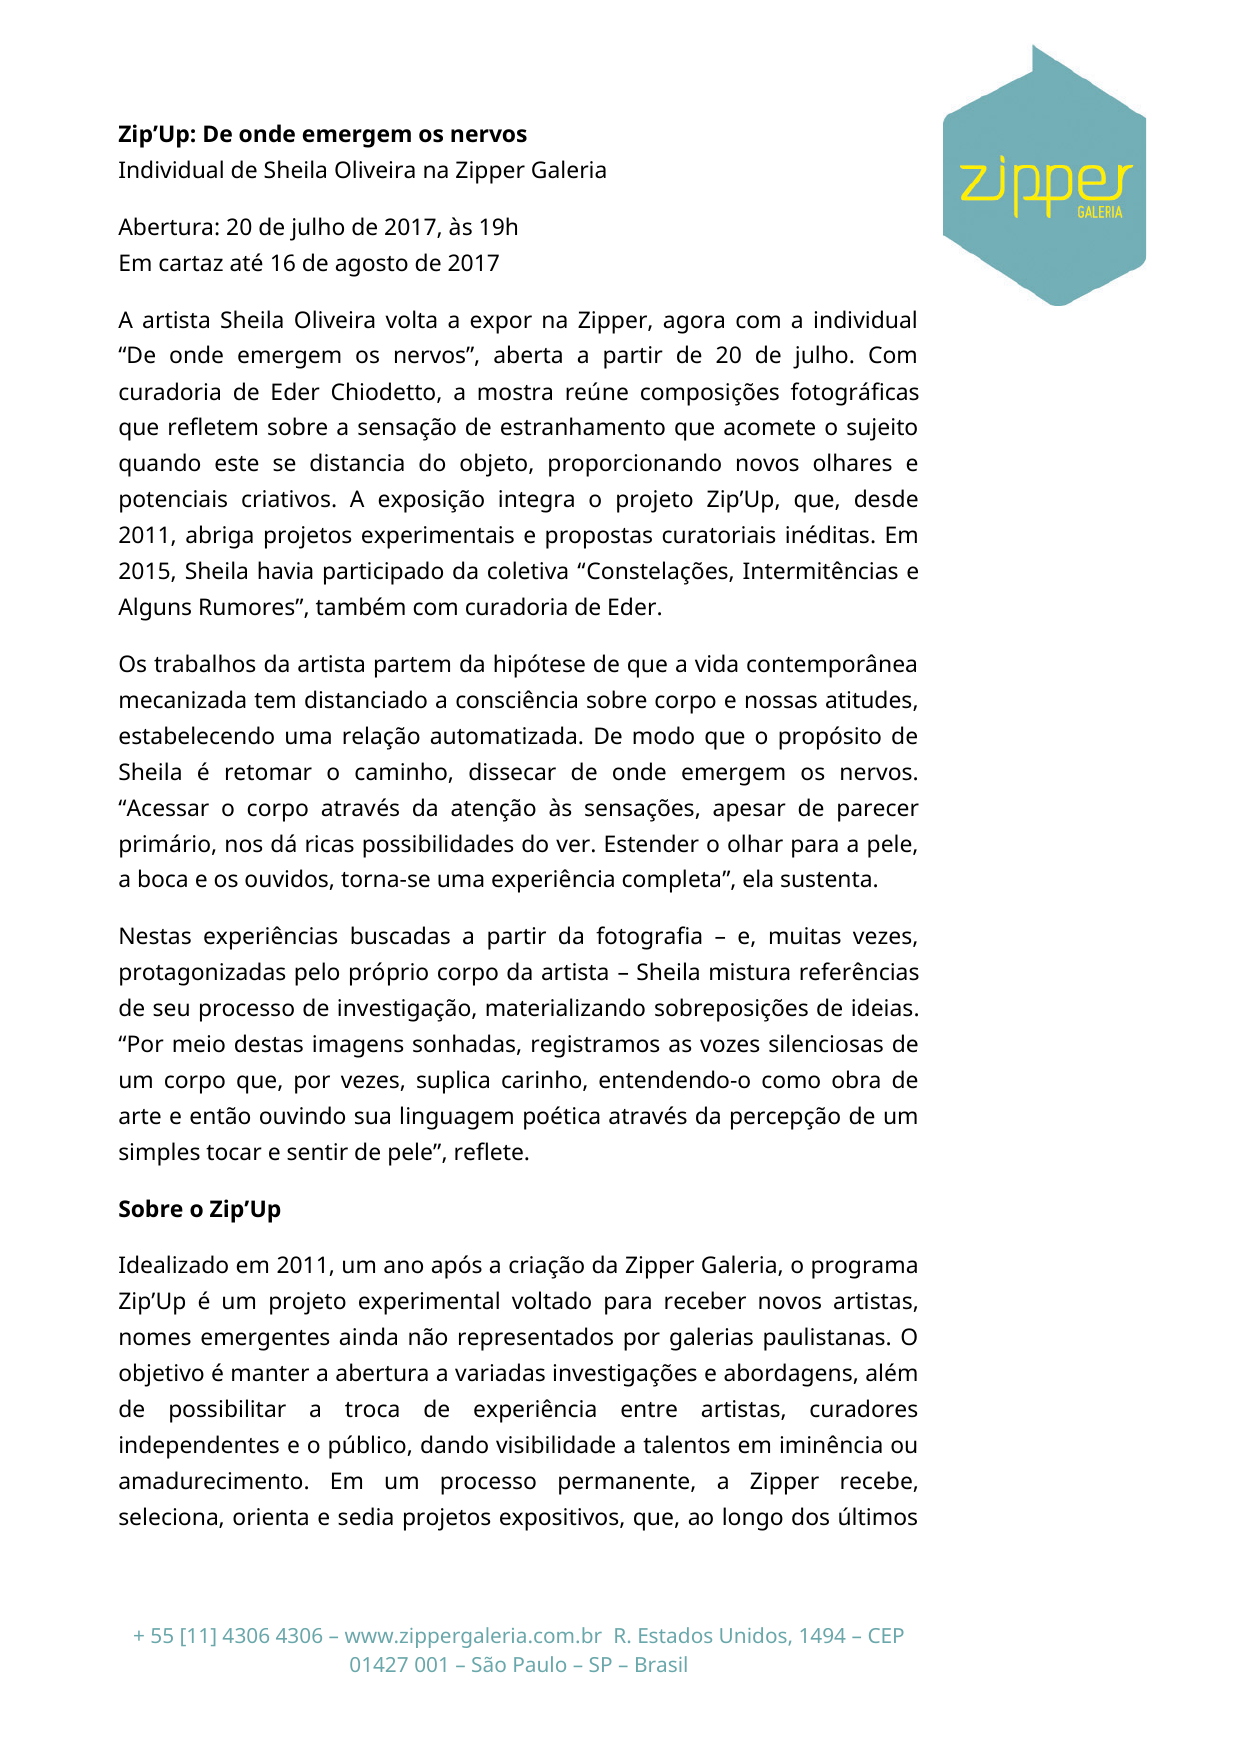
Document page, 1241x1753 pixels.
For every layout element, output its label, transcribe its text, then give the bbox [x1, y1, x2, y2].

picture [943, 43, 1147, 306]
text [118, 1249, 919, 1532]
text Abertura: 20 de julho de 2017, às 19h Em cartaz até 16 de agosto de 2017 [118, 211, 919, 278]
text Zip’Up: De onde emergem os nervos Individual de Sheila Oliveira na Zipper Galeria [118, 118, 919, 185]
text Nestas experiências buscadas a partir da fotografia – e, muitas vezes, protagonizadas pelo próprio corpo da artista – Sheila mistura referências de seu processo de investigação, materializando sobreposições de ideias. “Por meio destas imagens sonhadas, registramos as vozes silenciosas de um corpo que, por vezes, suplica carinho, entendendo-o como obra de arte e então ouvindo sua linguagem poética através da percepção de um simples tocar e sentir de pele”, reflete. [118, 920, 919, 1167]
text A artista Sheila Oliveira volta a expor na Zipper, agora com a individual “De onde emergem os nervos”, aberta a partir de 20 de julho. Com curadoria de Eder Chiodetto, a mostra reúne composições fotográficas que refletem sobre a sensação de estranhamento que acomete o sujeito quando este se distancia do objeto, proporcionando novos olhares e potenciais criativos. A exposição integra o projeto Zip’Up, que, desde 2011, abriga projetos experimentais e propostas curatoriais inéditas. Em 2015, Sheila havia participado da coletiva “Constelações, Intermitências e Alguns Rumores”, também com curadoria de Eder. [118, 303, 919, 622]
text Os trabalhos da artista partem da hipótese de que a vida contemporânea mecanizada tem distanciado a consciência sobre corpo e nossas atitudes, estabelecendo uma relação automatizada. De modo que o propósito de Sheila é retomar o caminho, dissecar de onde emergem os nervos. “Acessar o corpo através da atenção às sensações, apesar de parecer primário, nos dá ricas possibilidades do ver. Estender o olhar para a pele, a boca e os ouvidos, torna-se uma experiência completa”, ela sustenta. [118, 648, 919, 895]
text Sobre o Zip’Up [118, 1193, 919, 1224]
